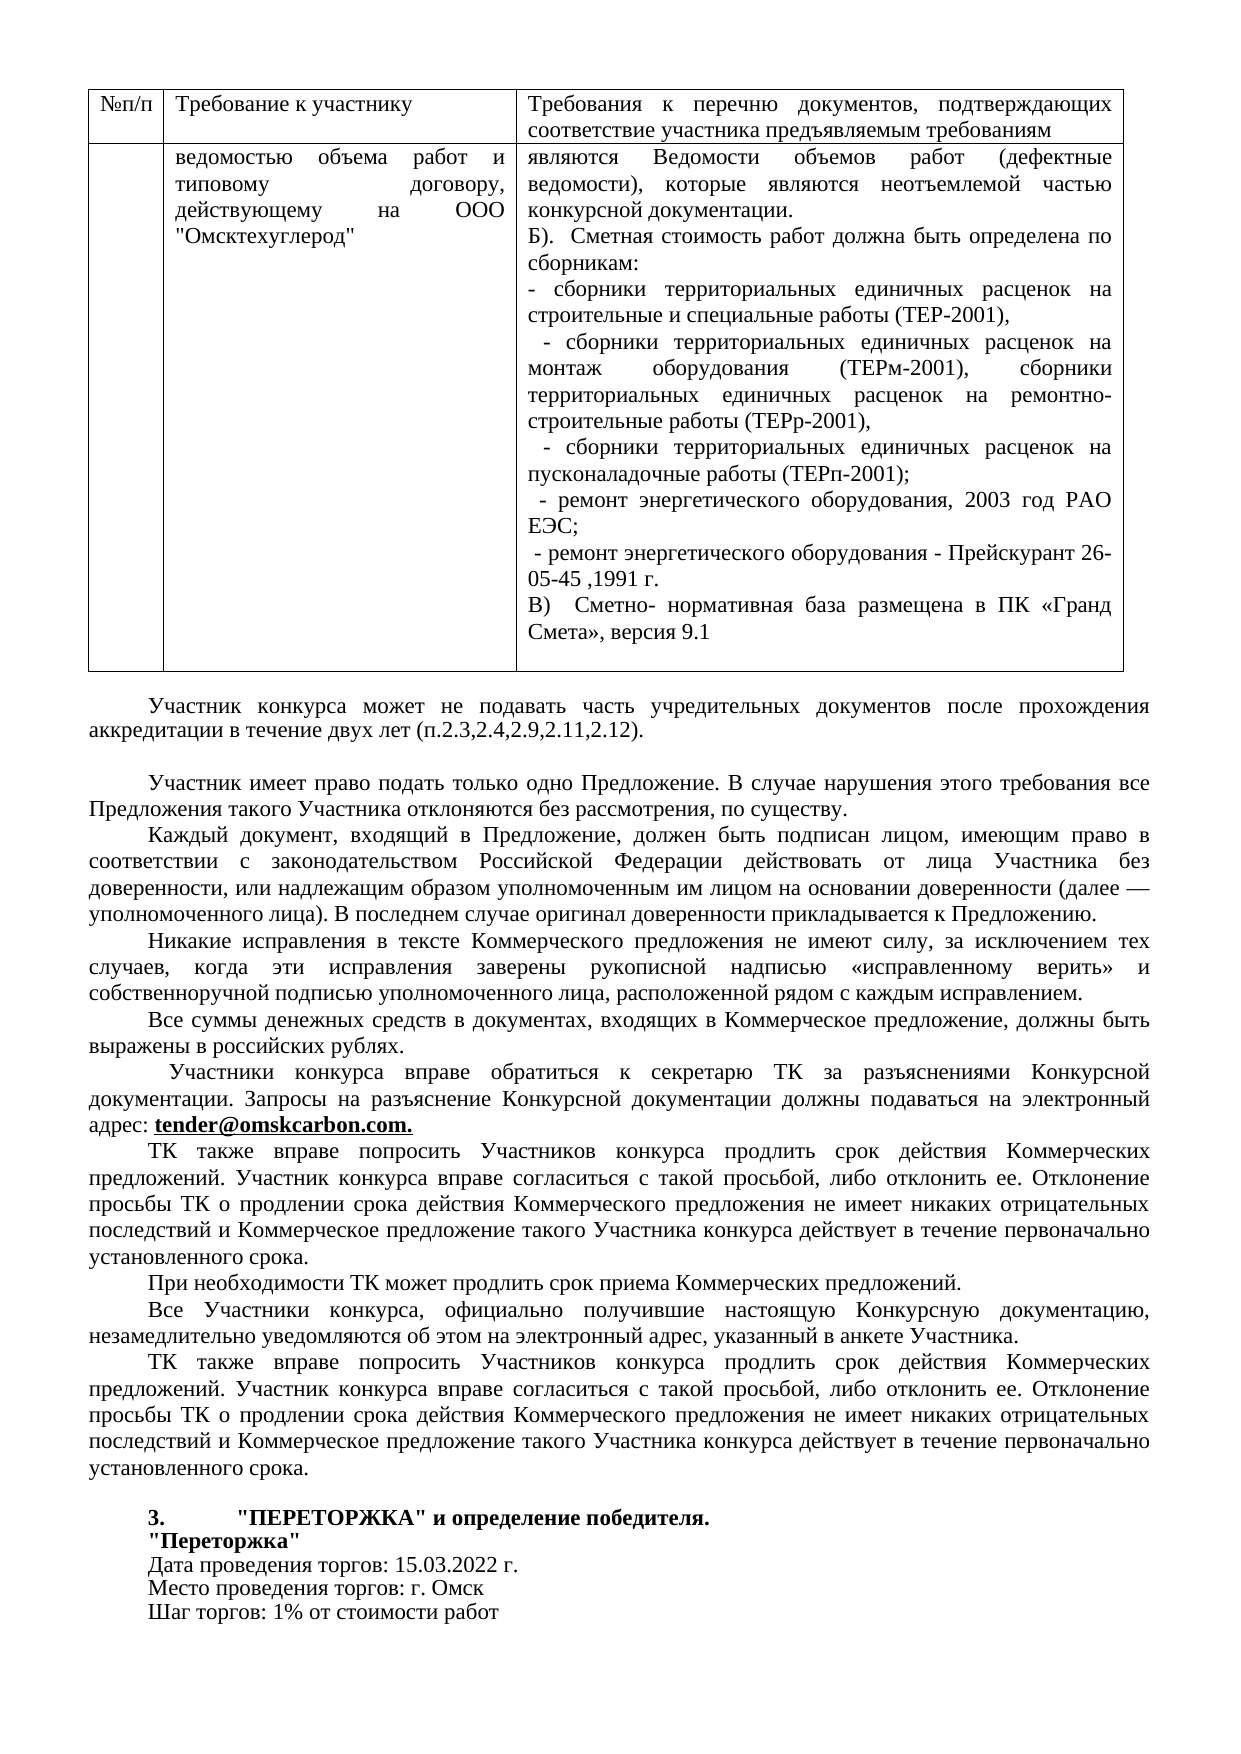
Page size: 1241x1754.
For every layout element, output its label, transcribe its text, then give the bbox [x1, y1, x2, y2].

table_header №п/п [89, 90, 163, 142]
text Участник конкурса может не подавать часть учредительных документов после прохождения аккредитации в течение двух лет (п.2.3,2.4,2.9,2.11,2.12). [89, 695, 1152, 742]
text Участники конкурса вправе обратиться к секретарю ТК за разъяснениями Конкурсной документации. Запросы на разъяснение Конкурсной документации должны подаваться на электронный адрес: tender@omskcarbon.com. [89, 1058, 1152, 1137]
text "Переторжка" [89, 1530, 1152, 1553]
text Место проведения торгов: г. Омск [89, 1577, 1152, 1601]
list "ПЕРЕТОРЖКА" и определение победителя. [89, 1506, 1152, 1530]
text При необходимости ТК может продлить срок приема Коммерческих предложений. [89, 1269, 1152, 1296]
text Участник имеет право подать только одно Предложение. В случае нарушения этого требования все Предложения такого Участника отклоняются без рассмотрения, по существу. [89, 768, 1152, 821]
text ТК также вправе попросить Участников конкурса продлить срок действия Коммерческих предложений. Участник конкурса вправе согласиться с такой просьбой, либо отклонить ее. Отклонение просьбы ТК о продлении срока действия Коммерческого предложения не имеет никаких отрицательных последствий и Коммерческое предложение такого Участника конкурса действует в течение первоначально установленного срока. [89, 1348, 1152, 1480]
text Никакие исправления в тексте Коммерческого предложения не имеют силу, за исключением тех случаев, когда эти исправления заверены рукописной надписью «исправленному верить» и собственноручной подписью уполномоченного лица, расположенной рядом с каждым исправлением. [89, 927, 1152, 1006]
table_header Требование к участнику [164, 90, 516, 142]
text ТК также вправе попросить Участников конкурса продлить срок действия Коммерческих предложений. Участник конкурса вправе согласиться с такой просьбой, либо отклонить ее. Отклонение просьбы ТК о продлении срока действия Коммерческого предложения не имеет никаких отрицательных последствий и Коммерческое предложение такого Участника конкурса действует в течение первоначально установленного срока. [89, 1137, 1152, 1269]
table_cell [164, 144, 516, 671]
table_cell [517, 144, 1123, 671]
text Шаг торгов: 1% от стоимости работ [89, 1601, 1152, 1624]
text Каждый документ, входящий в Предложение, должен быть подписан лицом, имеющим право в соответствии с законодательством Российской Федерации действовать от лица Участника без доверенности, или надлежащим образом уполномоченным им лицом на основании доверенности (далее — уполномоченного лица). В последнем случае оригинал доверенности прикладывается к Предложению. [89, 821, 1152, 927]
table_header Требования к перечню документов, подтверждающих соответствие участника предъявляемым требованиям [517, 90, 1123, 142]
table_cell 8 [89, 144, 163, 671]
text Все Участники конкурса, официально получившие настоящую Конкурсную документацию, незамедлительно уведомляются об этом на электронный адрес, указанный в анкете Участника. [89, 1296, 1152, 1348]
text Все суммы денежных средств в документах, входящих в Коммерческое предложение, должны быть выражены в российских рублях. [89, 1006, 1152, 1058]
text Дата проведения торгов: 15.03.2022 г. [89, 1553, 1152, 1577]
